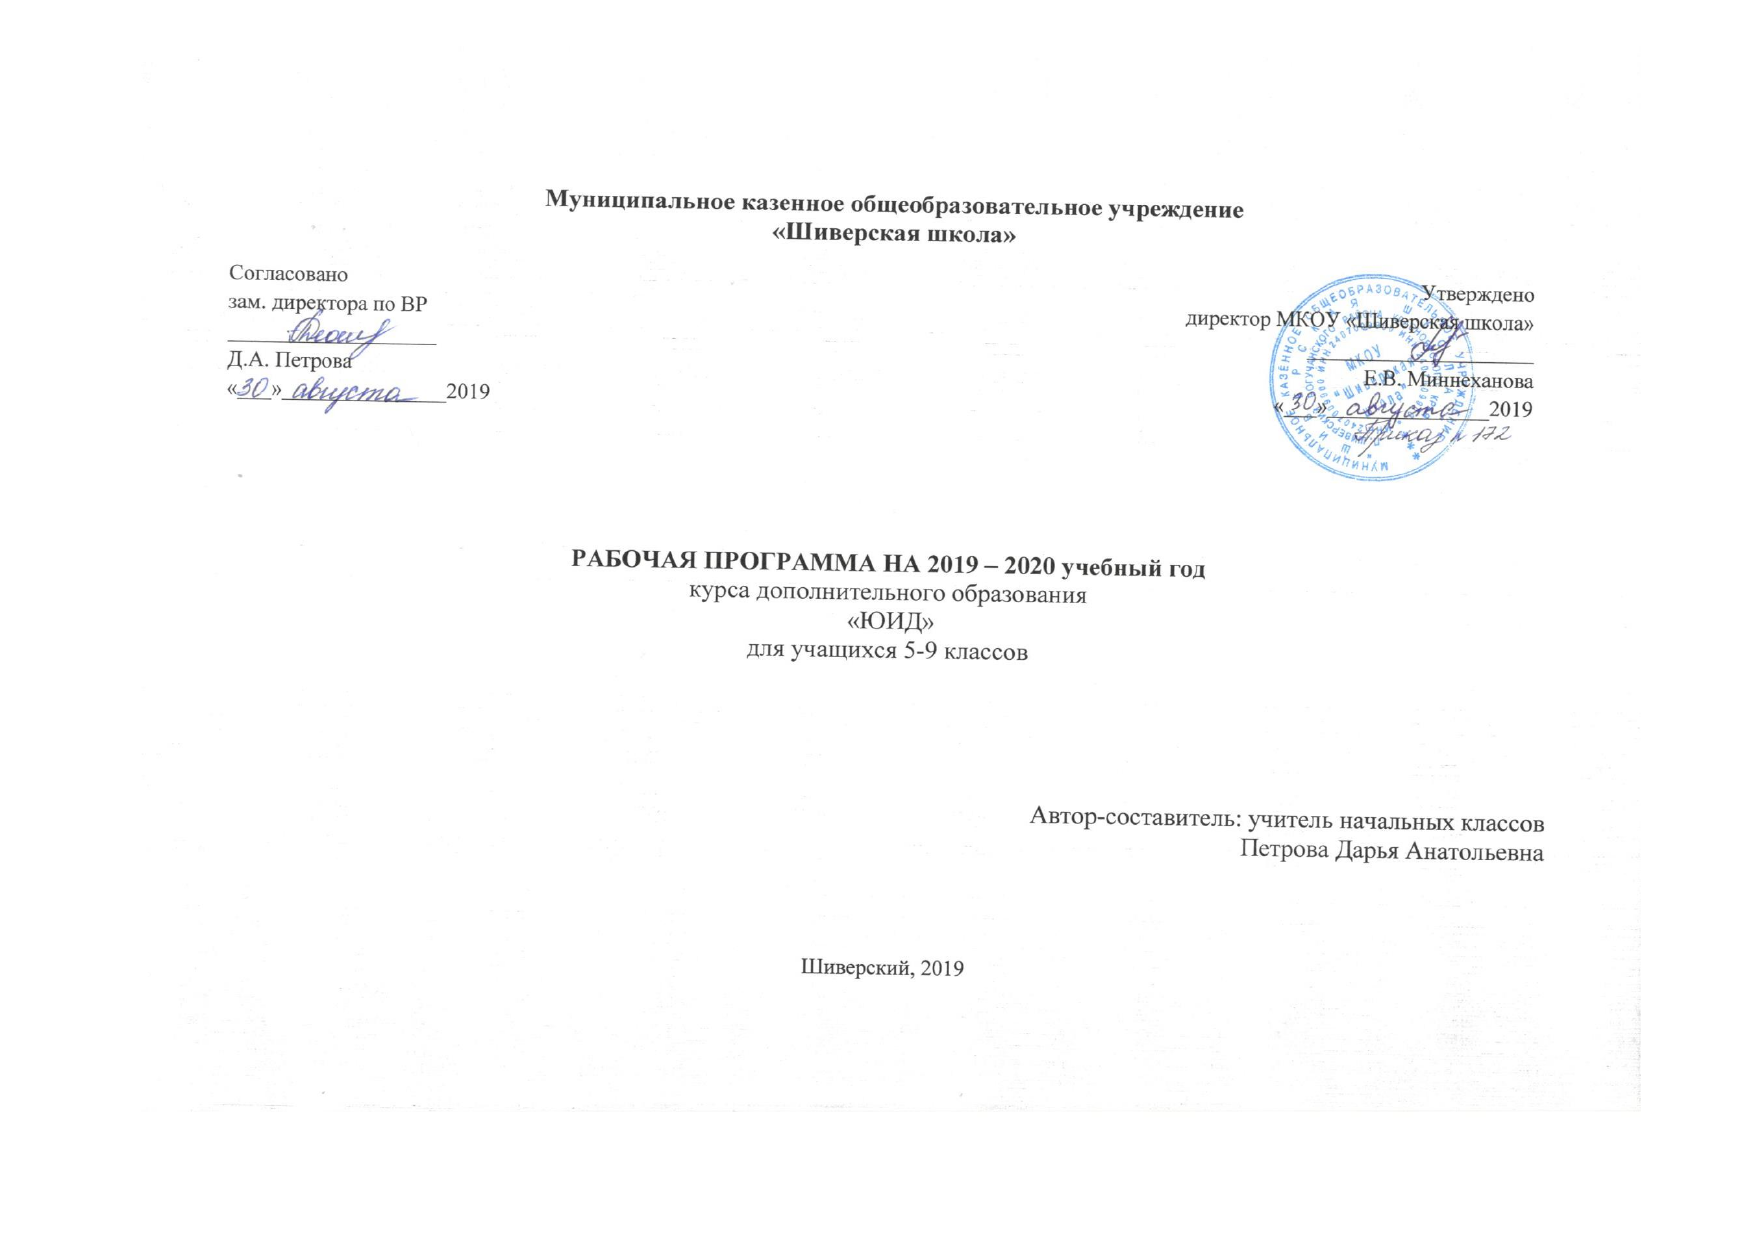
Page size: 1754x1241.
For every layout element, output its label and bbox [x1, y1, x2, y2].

picture [125, 46, 1641, 1119]
